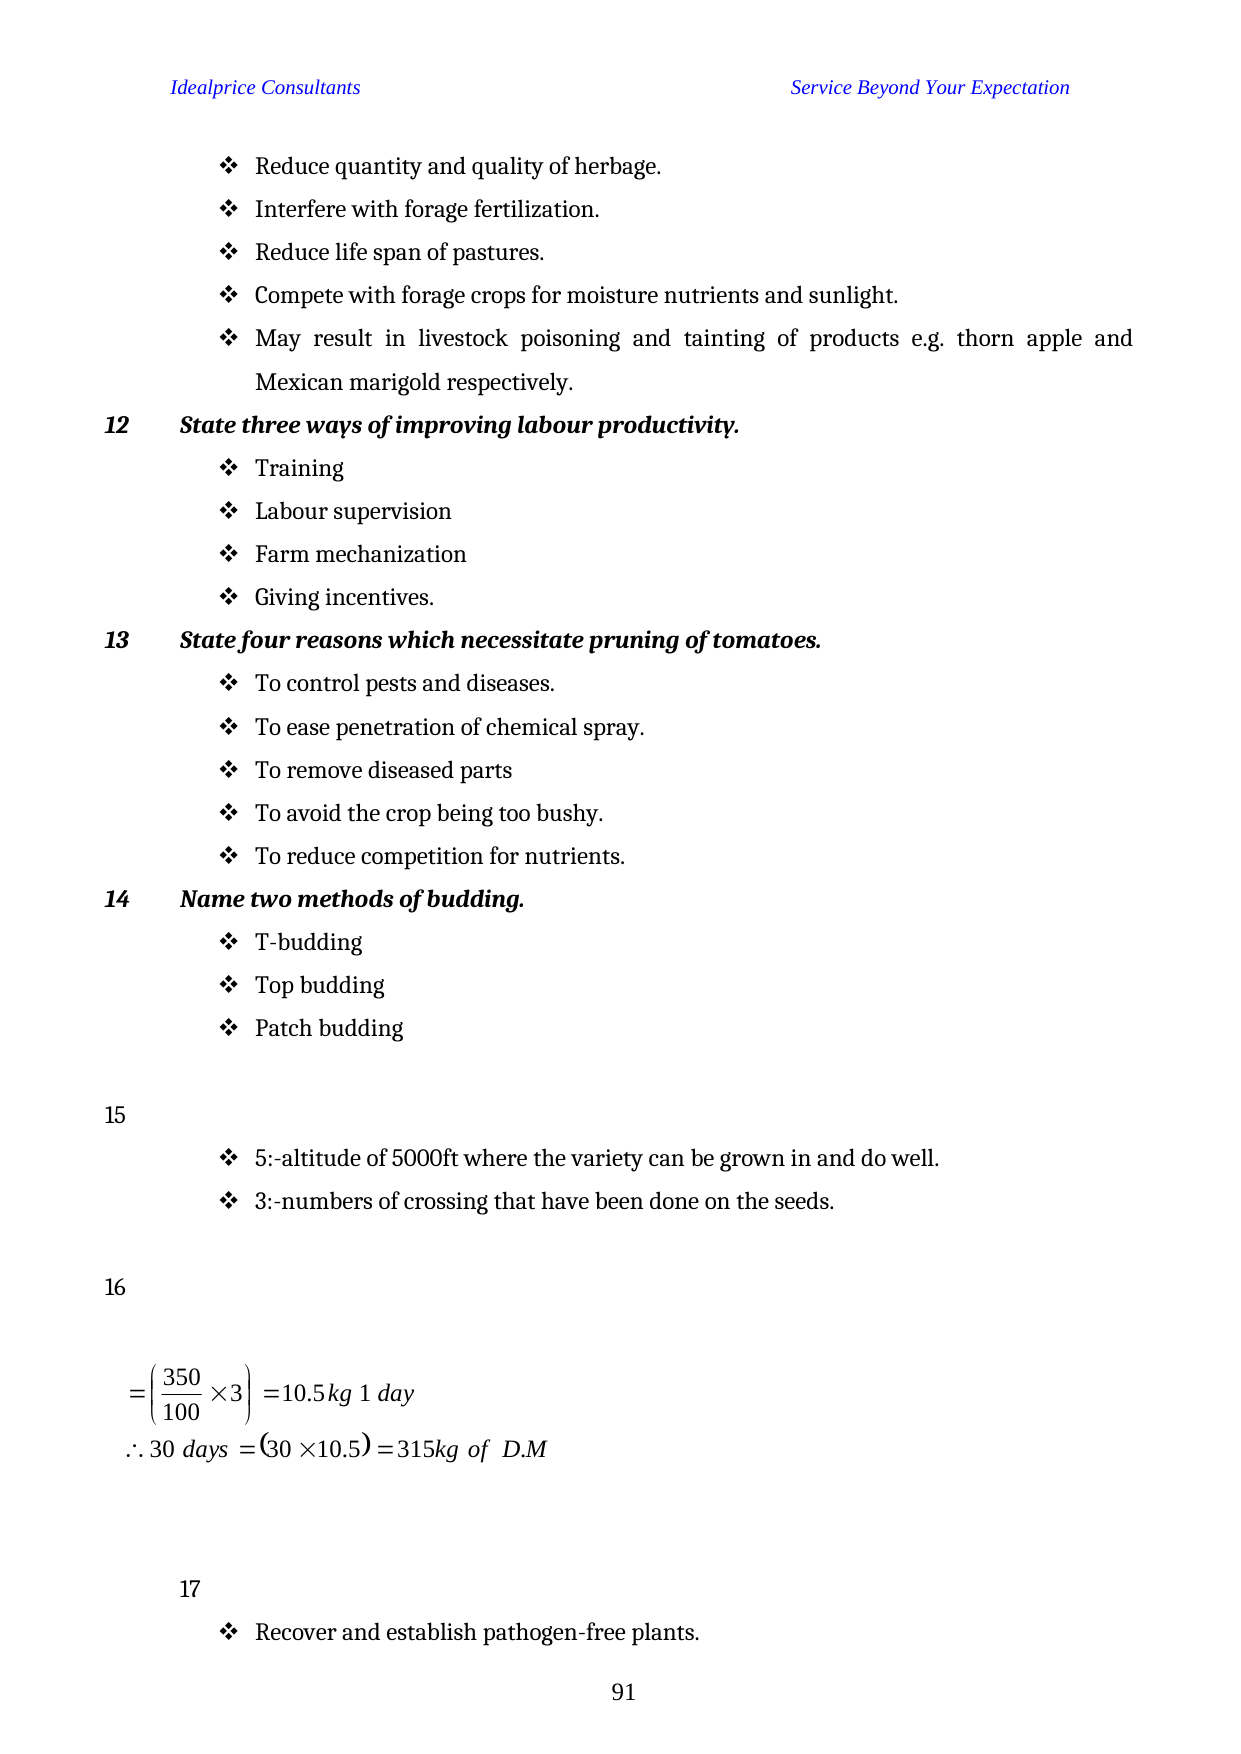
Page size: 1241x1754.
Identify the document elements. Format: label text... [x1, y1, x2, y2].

list Training [217, 454, 1135, 482]
list Labour supervision [217, 497, 1135, 526]
list T-budding [217, 928, 1135, 957]
text 16 [105, 1273, 1135, 1302]
list To ease penetration of chemical spray. [217, 712, 1135, 741]
list Reduce life span of pastures. [217, 238, 1135, 267]
text 15 [105, 1101, 1135, 1129]
list To remove diseased parts [217, 756, 1135, 784]
text 17 [105, 1574, 1135, 1603]
list State four reasons which necessitate pruning of tomatoes. [105, 626, 1135, 655]
list Interfere with forage fertilization. [217, 195, 1135, 224]
list State three ways of improving labour productivity. [105, 411, 1135, 439]
list To avoid the crop being too bushy. [217, 799, 1135, 827]
list Top budding [217, 971, 1135, 1000]
list Name two methods of budding. [105, 885, 1135, 914]
list Giving incentives. [217, 583, 1135, 612]
list Recover and establish pathogen-free plants. [217, 1618, 1135, 1646]
list Reduce quantity and quality of herbage. [217, 152, 1135, 181]
list May result in livestock poisoning and tainting of products e.g. thorn apple and Mexican marigold respectively. [217, 324, 1135, 396]
list 5:-altitude of 5000ft where the variety can be grown in and do well. [217, 1144, 1135, 1172]
list To reduce competition for nutrients. [217, 842, 1135, 871]
list Farm mechanization [217, 540, 1135, 569]
list To control pests and diseases. [217, 669, 1135, 698]
list Compete with forage crops for moisture nutrients and sunlight. [217, 281, 1135, 310]
list Patch budding [217, 1014, 1135, 1043]
list 3:-numbers of crossing that have been done on the seeds. [217, 1187, 1135, 1216]
